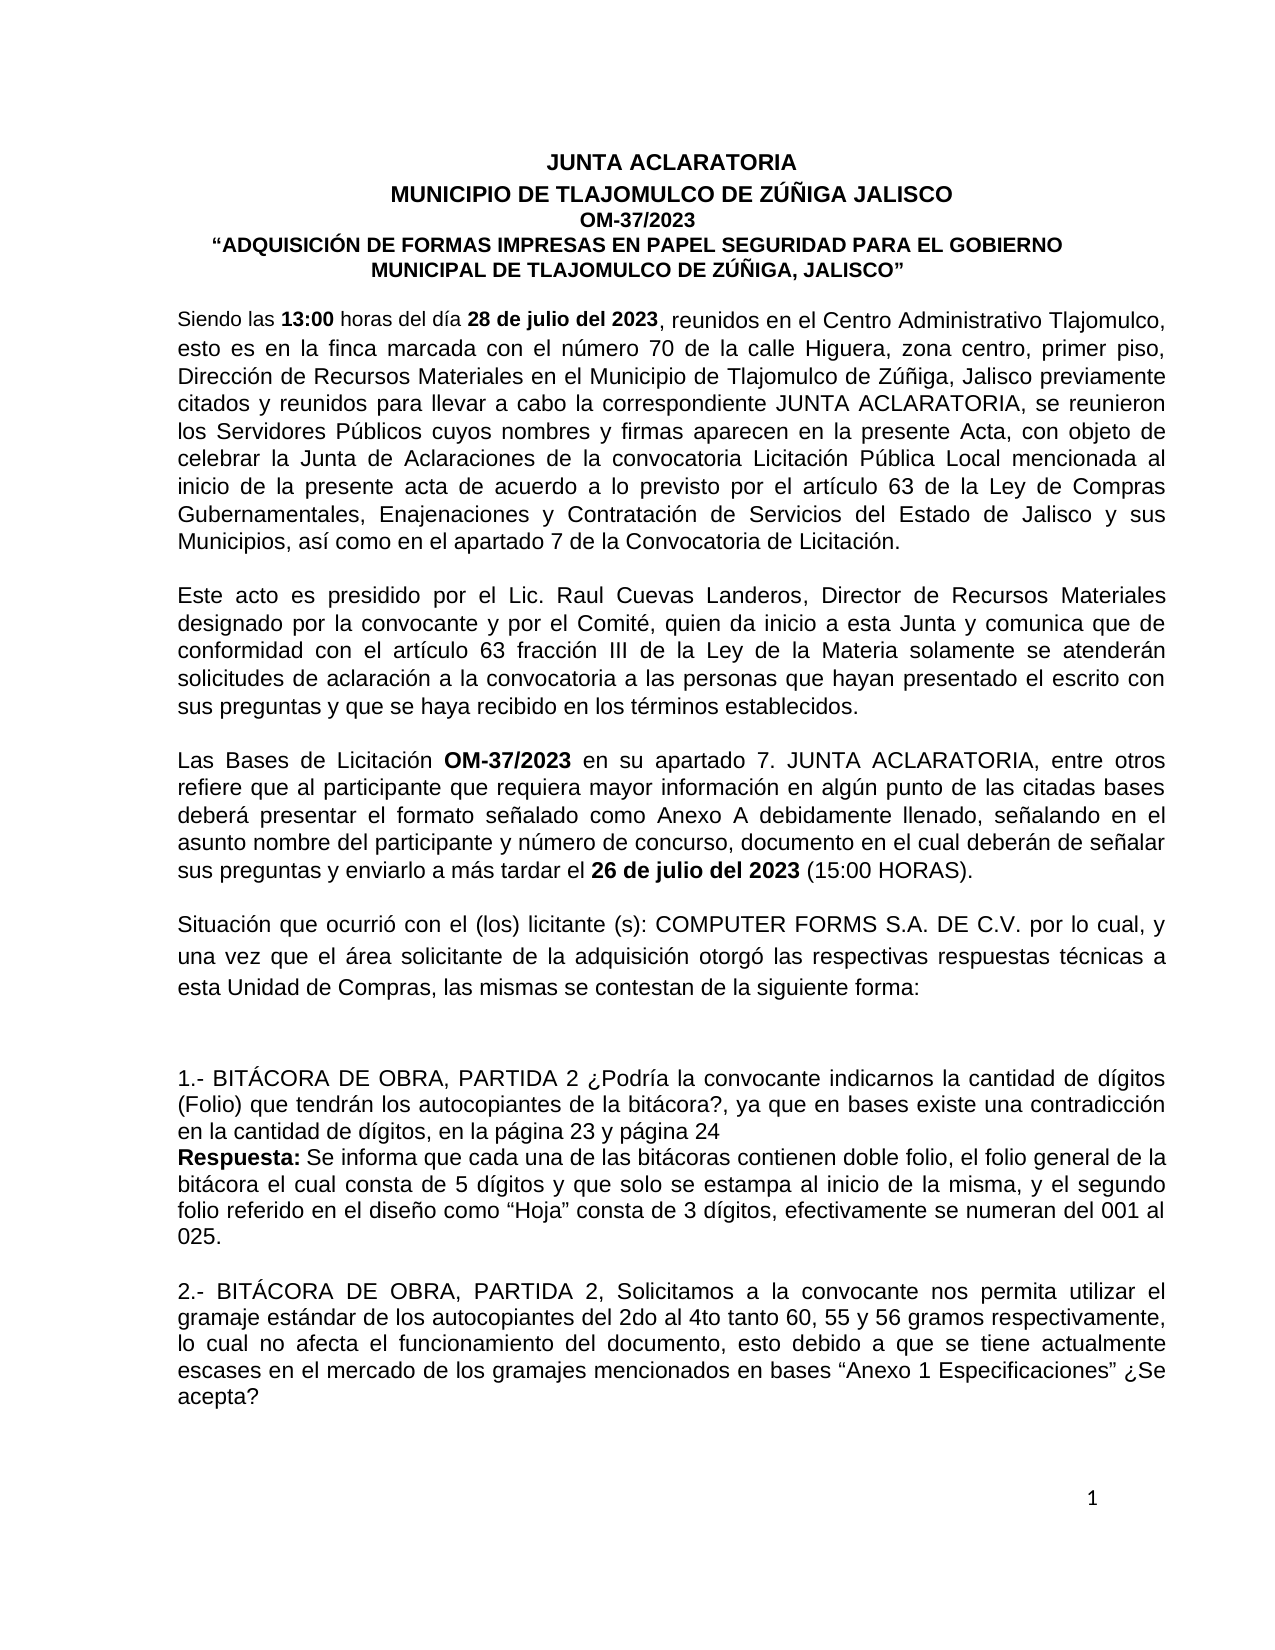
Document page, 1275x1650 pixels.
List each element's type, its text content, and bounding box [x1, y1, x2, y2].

text “ADQUISICIÓN DE FORMAS IMPRESAS EN PAPEL SEGURIDAD PARA EL GOBIERNO MUNICIPAL DE TLAJOMULCO DE ZÚÑIGA, JALISCO” [177, 232, 1098, 282]
text 1.- BITÁCORA DE OBRA, PARTIDA 2 ¿Podría la convocante indicarnos la cantidad de dígitos (Folio) que tendrán los autocopiantes de la bitácora?, ya que en bases existe una contradicción en la cantidad de dígitos, en la página 23 y página 24 [177, 1065, 1167, 1144]
text Las Bases de Licitación OM-37/2023 en su apartado 7. JUNTA ACLARATORIA, entre otros refiere que al participante que requiera mayor información en algún punto de las citadas bases deberá presentar el formato señalado como Anexo A debidamente llenado, señalando en el asunto nombre del participante y número de concurso, documento en el cual deberán de señalar sus preguntas y enviarlo a más tardar el 26 de julio del 2023 (15:00 HORAS). [177, 745, 1167, 883]
text Situación que ocurrió con el (los) licitante (s): COMPUTER FORMS S.A. DE C.V. por lo cual, y una vez que el área solicitante de la adquisición otorgó las respectivas respuestas técnicas a esta Unidad de Compras, las mismas se contestan de la siguiente forma: [177, 910, 1167, 1001]
text Siendo las 13:00 horas del día 28 de julio del 2023, reunidos en el Centro Administrativo Tlajomulco, esto es en la finca marcada con el número 70 de la calle Higuera, zona centro, primer piso, Dirección de Recursos Materiales en el Municipio de Tlajomulco de Zúñiga, Jalisco previamente citados y reunidos para llevar a cabo la correspondiente JUNTA ACLARATORIA, se reunieron los Servidores Públicos cuyos nombres y firmas aparecen en la presente Acta, con objeto de celebrar la Junta de Aclaraciones de la convocatoria Licitación Pública Local mencionada al inicio de la presente acta de acuerdo a lo previsto por el artículo 63 de la Ley de Compras Gubernamentales, Enajenaciones y Contratación de Servicios del Estado de Jalisco y sus Municipios, así como en el apartado 7 de la Convocatoria de Licitación. [177, 306, 1167, 554]
text Este acto es presidido por el Lic. Raul Cuevas Landeros, Director de Recursos Materiales designado por la convocante y por el Comité, quien da inicio a esta Junta y comunica que de conformidad con el artículo 63 fracción III de la Ley de la Materia solamente se atenderán solicitudes de aclaración a la convocatoria a las personas que hayan presentado el escrito con sus preguntas y que se haya recibido en los términos establecidos. [177, 581, 1167, 719]
text JUNTA ACLARATORIA [177, 148, 1167, 175]
text MUNICIPIO DE TLAJOMULCO DE ZÚÑIGA JALISCO [177, 179, 1167, 207]
text 2.- BITÁCORA DE OBRA, PARTIDA 2, Solicitamos a la convocante nos permita utilizar el gramaje estándar de los autocopiantes del 2do al 4to tanto 60, 55 y 56 gramos respectivamente, lo cual no afecta el funcionamiento del documento, esto debido a que se tiene actualmente escases en el mercado de los gramajes mencionados en bases “Anexo 1 Especificaciones” ¿Se acepta? [177, 1278, 1167, 1409]
text Respuesta: Se informa que cada una de las bitácoras contienen doble folio, el folio general de la bitácora el cual consta de 5 dígitos y que solo se estampa al inicio de la misma, y el segundo folio referido en el diseño como “Hoja” consta de 3 dígitos, efectivamente se numeran del 001 al 025. [177, 1144, 1167, 1249]
text OM-37/2023 [177, 207, 1098, 232]
